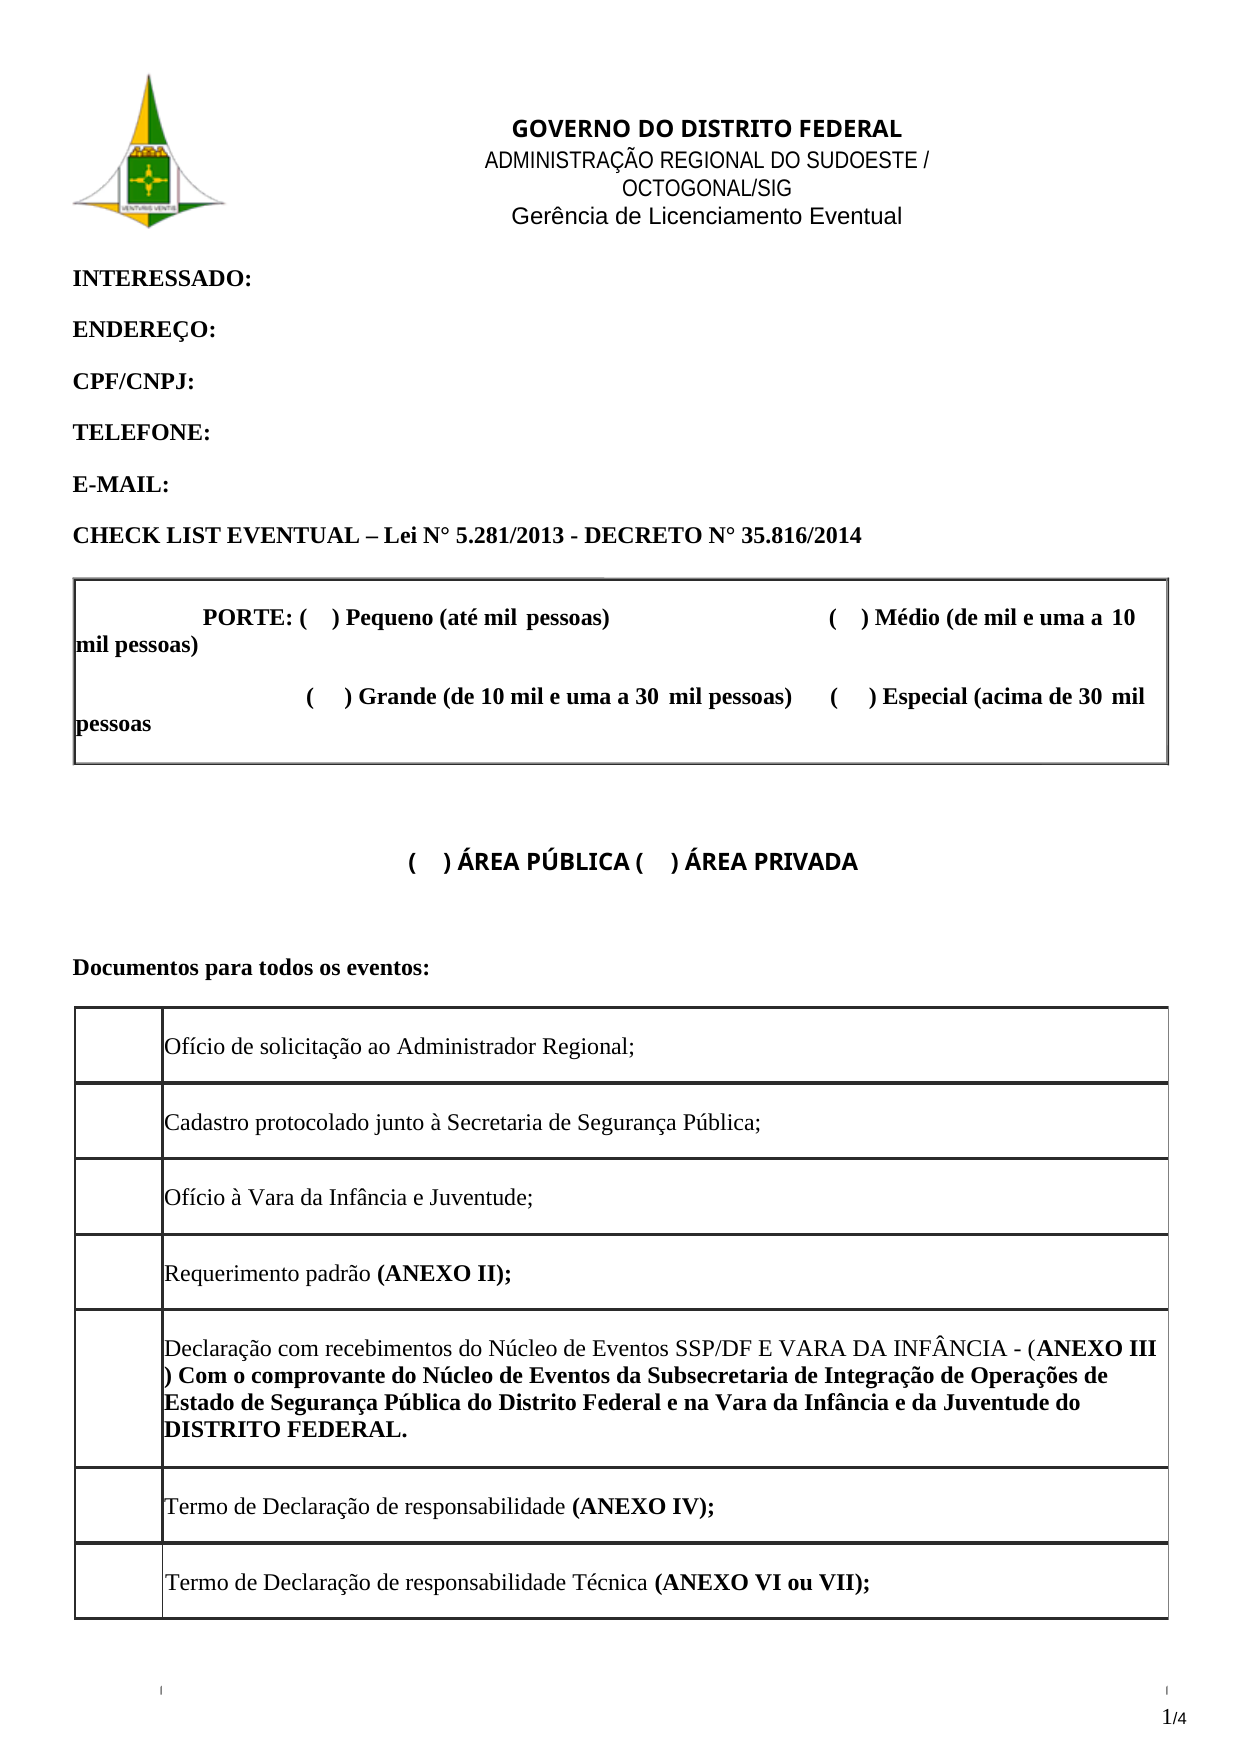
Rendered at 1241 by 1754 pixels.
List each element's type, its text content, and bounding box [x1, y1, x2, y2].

text E-MAIL: [72, 470, 1182, 497]
text ( ) ÁREA PÚBLICA ( ) ÁREA PRIVADA [408, 845, 1182, 877]
text Documentos para todos os eventos: [72, 953, 1182, 981]
table_cell [76, 1160, 161, 1233]
text CPF/CNPJ: [72, 367, 255, 394]
text GOVERNO DO DISTRITO FEDERAL [509, 112, 905, 145]
table_cell Requerimento padrão (ANEXO II); [164, 1236, 1168, 1308]
text Gerência de Licenciamento Eventual [509, 202, 905, 230]
table_cell [76, 1085, 161, 1157]
table_cell Declaração com recebimentos do Núcleo de Eventos SSP/DF E VARA DA INFÂNCIA - (ANEXO III ) Com o comprovante do Núcleo de Eventos da Subsecretaria de Integração de Operações de Estado de Segurança Pública do Distrito Federal e na Vara da Infância e da Juventude do DISTRITO FEDERAL. [164, 1311, 1168, 1466]
text ENDEREÇO: [72, 315, 255, 343]
table_cell Termo de Declaração de responsabilidade (ANEXO IV); [164, 1469, 1168, 1541]
table_header [76, 1009, 161, 1081]
table_cell [76, 1236, 161, 1308]
text TELEFONE: [72, 418, 255, 446]
table_cell [76, 1469, 161, 1541]
table_cell Termo de Declaração de responsabilidade Técnica (ANEXO VI ou VII); [163, 1545, 1168, 1617]
text CHECK LIST EVENTUAL – Lei N° 5.281/2013 - DECRETO N° 35.816/2014 [72, 521, 1182, 549]
table_cell [76, 1545, 162, 1617]
text INTERESSADO: [72, 264, 255, 291]
table_cell [76, 1311, 161, 1466]
table_cell Ofício à Vara da Infância e Juventude; [164, 1160, 1168, 1233]
text ADMINISTRAÇÃO REGIONAL DO SUDOESTE / OCTOGONAL/SIG [475, 146, 939, 201]
picture [72, 71, 229, 235]
table_cell Cadastro protocolado junto à Secretaria de Segurança Pública; [164, 1085, 1168, 1157]
table_header Ofício de solicitação ao Administrador Regional; [164, 1009, 1168, 1081]
